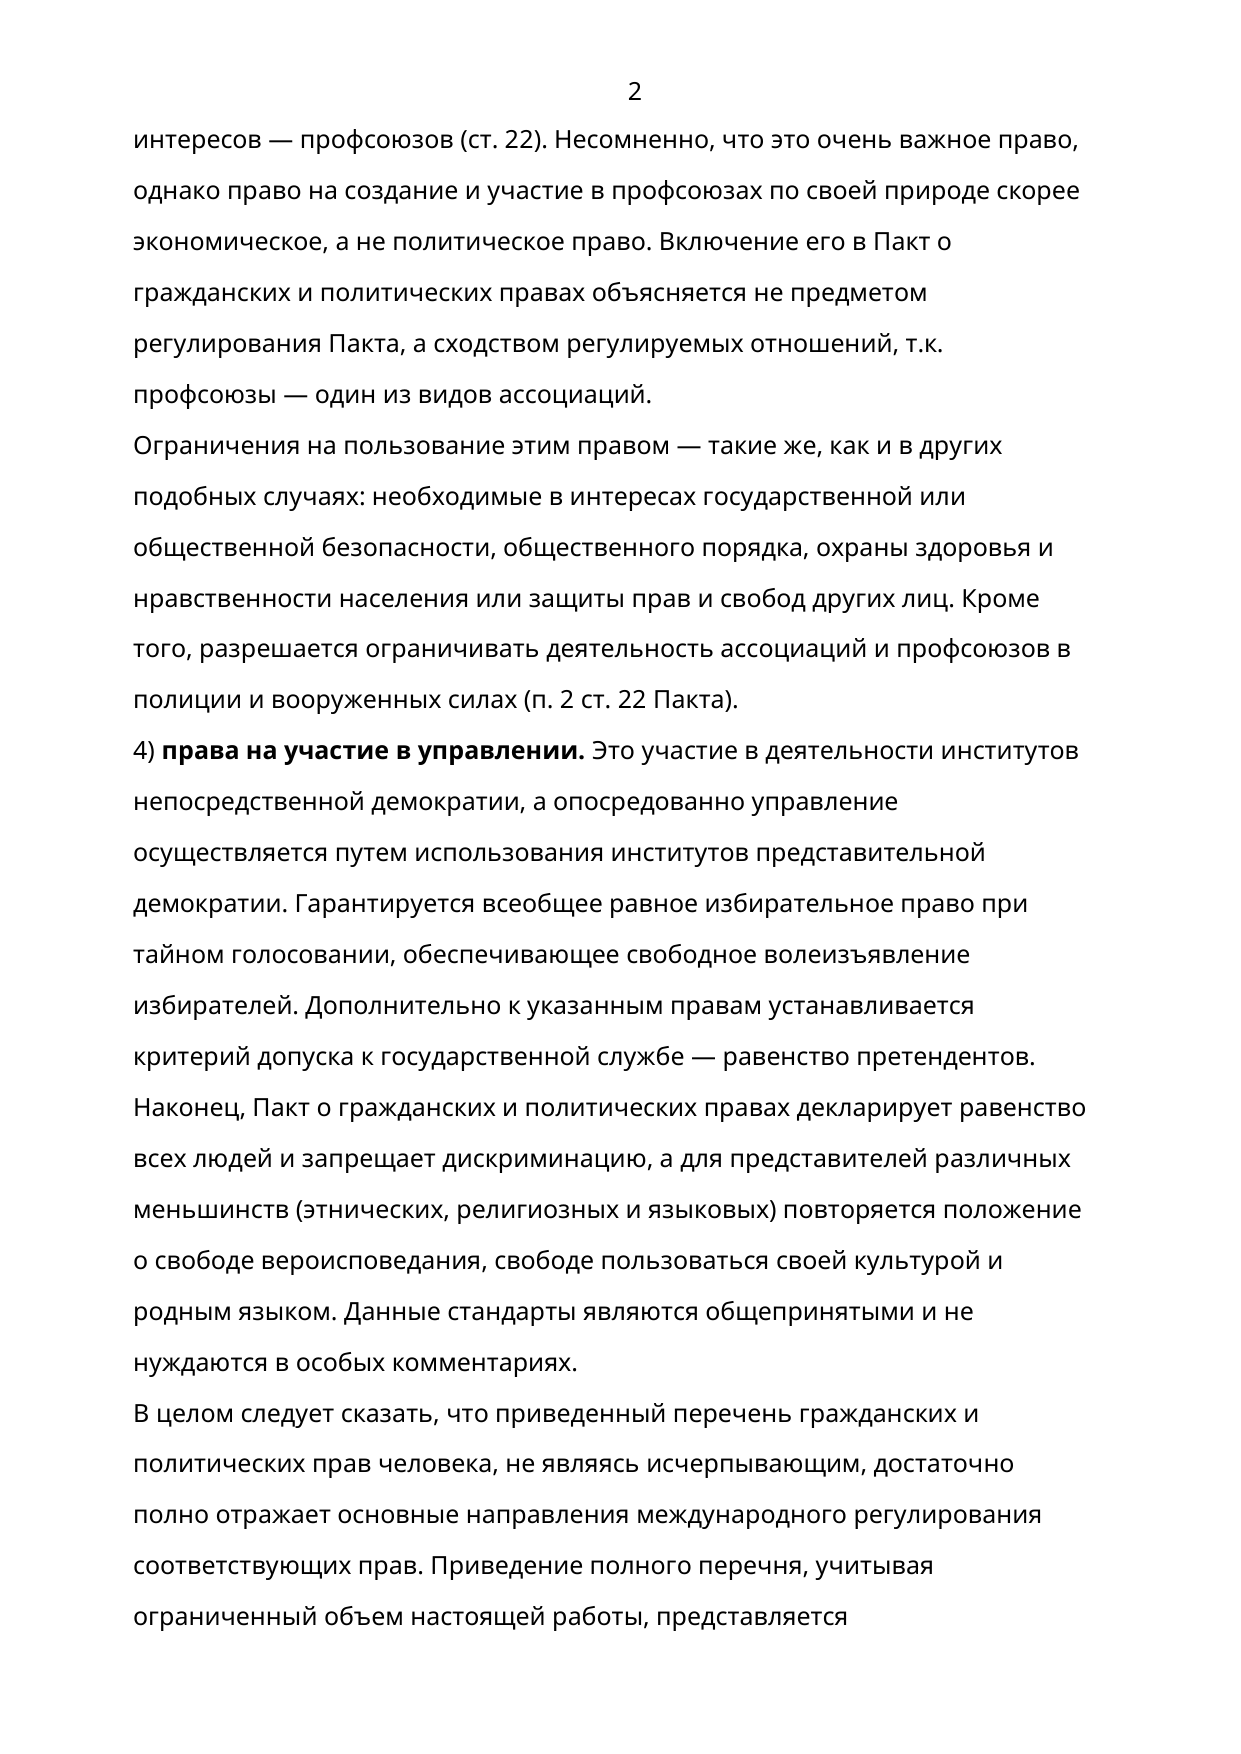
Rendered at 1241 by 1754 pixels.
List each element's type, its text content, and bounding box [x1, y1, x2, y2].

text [133, 1396, 1092, 1633]
text Наконец, Пакт о гражданских и политических правах декларирует равенство всех людей и запрещает дискриминацию, а для представителей различных меньшинств (этнических, религиозных и языковых) повторяется положение о свободе вероисповедания, свободе пользоваться своей культурой и родным языком. Данные стандарты являются общепринятыми и не нуждаются в особых комментариях. [133, 1090, 1092, 1378]
text 4) права на участие в управлении. Это участие в деятельности институтов непосредственной демократии, а опосредованно управление осуществляется путем использования институтов представительной демократии. Гарантируется всеобщее равное избирательное право при тайном голосовании, обеспечивающее свободное волеизъявление избирателей. Дополнительно к указанным правам устанавливается критерий допуска к государственной службе — равенство претендентов. [133, 733, 1092, 1073]
text Ограничения на пользование этим правом — такие же, как и в других подобных случаях: необходимые в интересах государственной или общественной безопасности, общественного порядка, охраны здоровья и нравственности населения или защиты прав и свобод других лиц. Кроме того, разрешается ограничивать деятельность ассоциаций и профсоюзов в полиции и вооруженных силах (п. 2 ст. 22 Пакта). [133, 428, 1092, 716]
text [133, 122, 1092, 411]
